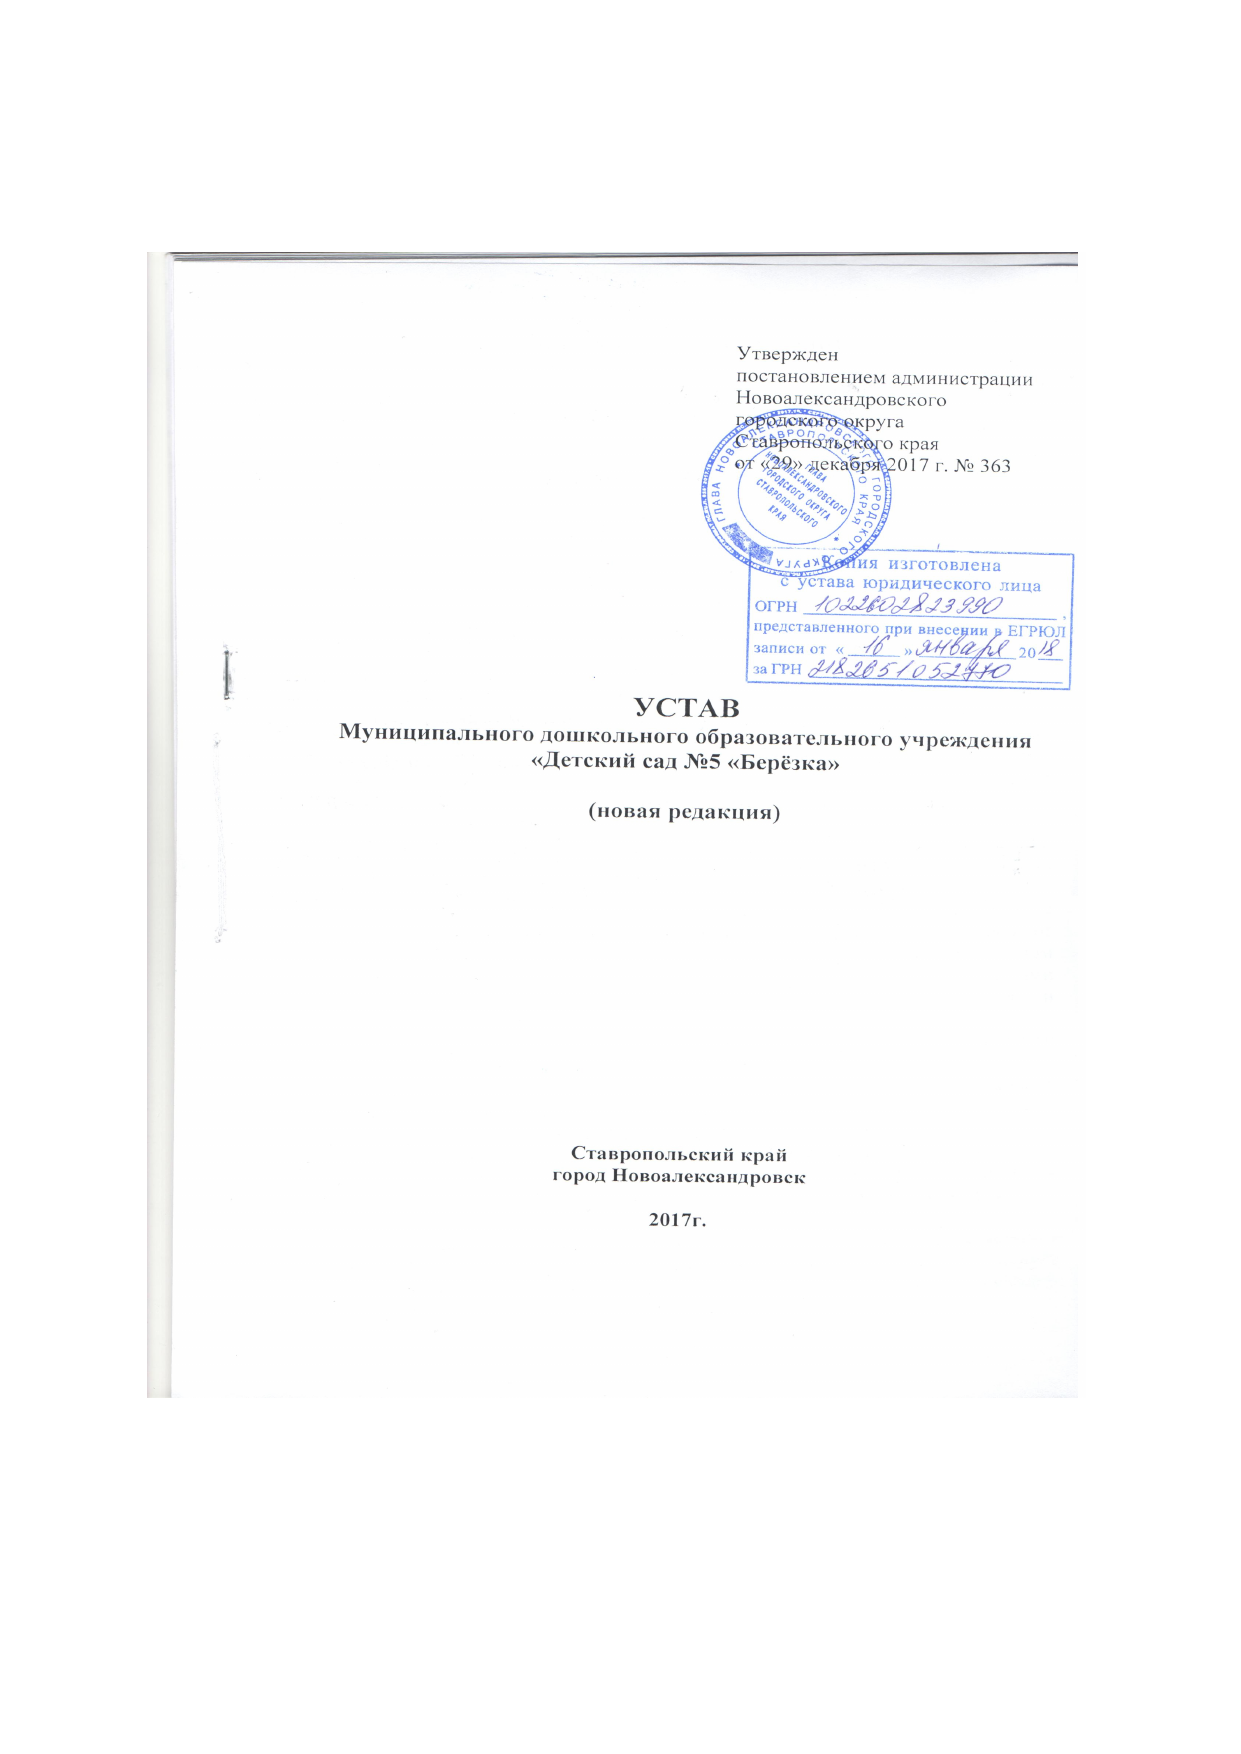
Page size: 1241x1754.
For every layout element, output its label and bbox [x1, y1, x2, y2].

picture [147, 252, 1086, 1398]
